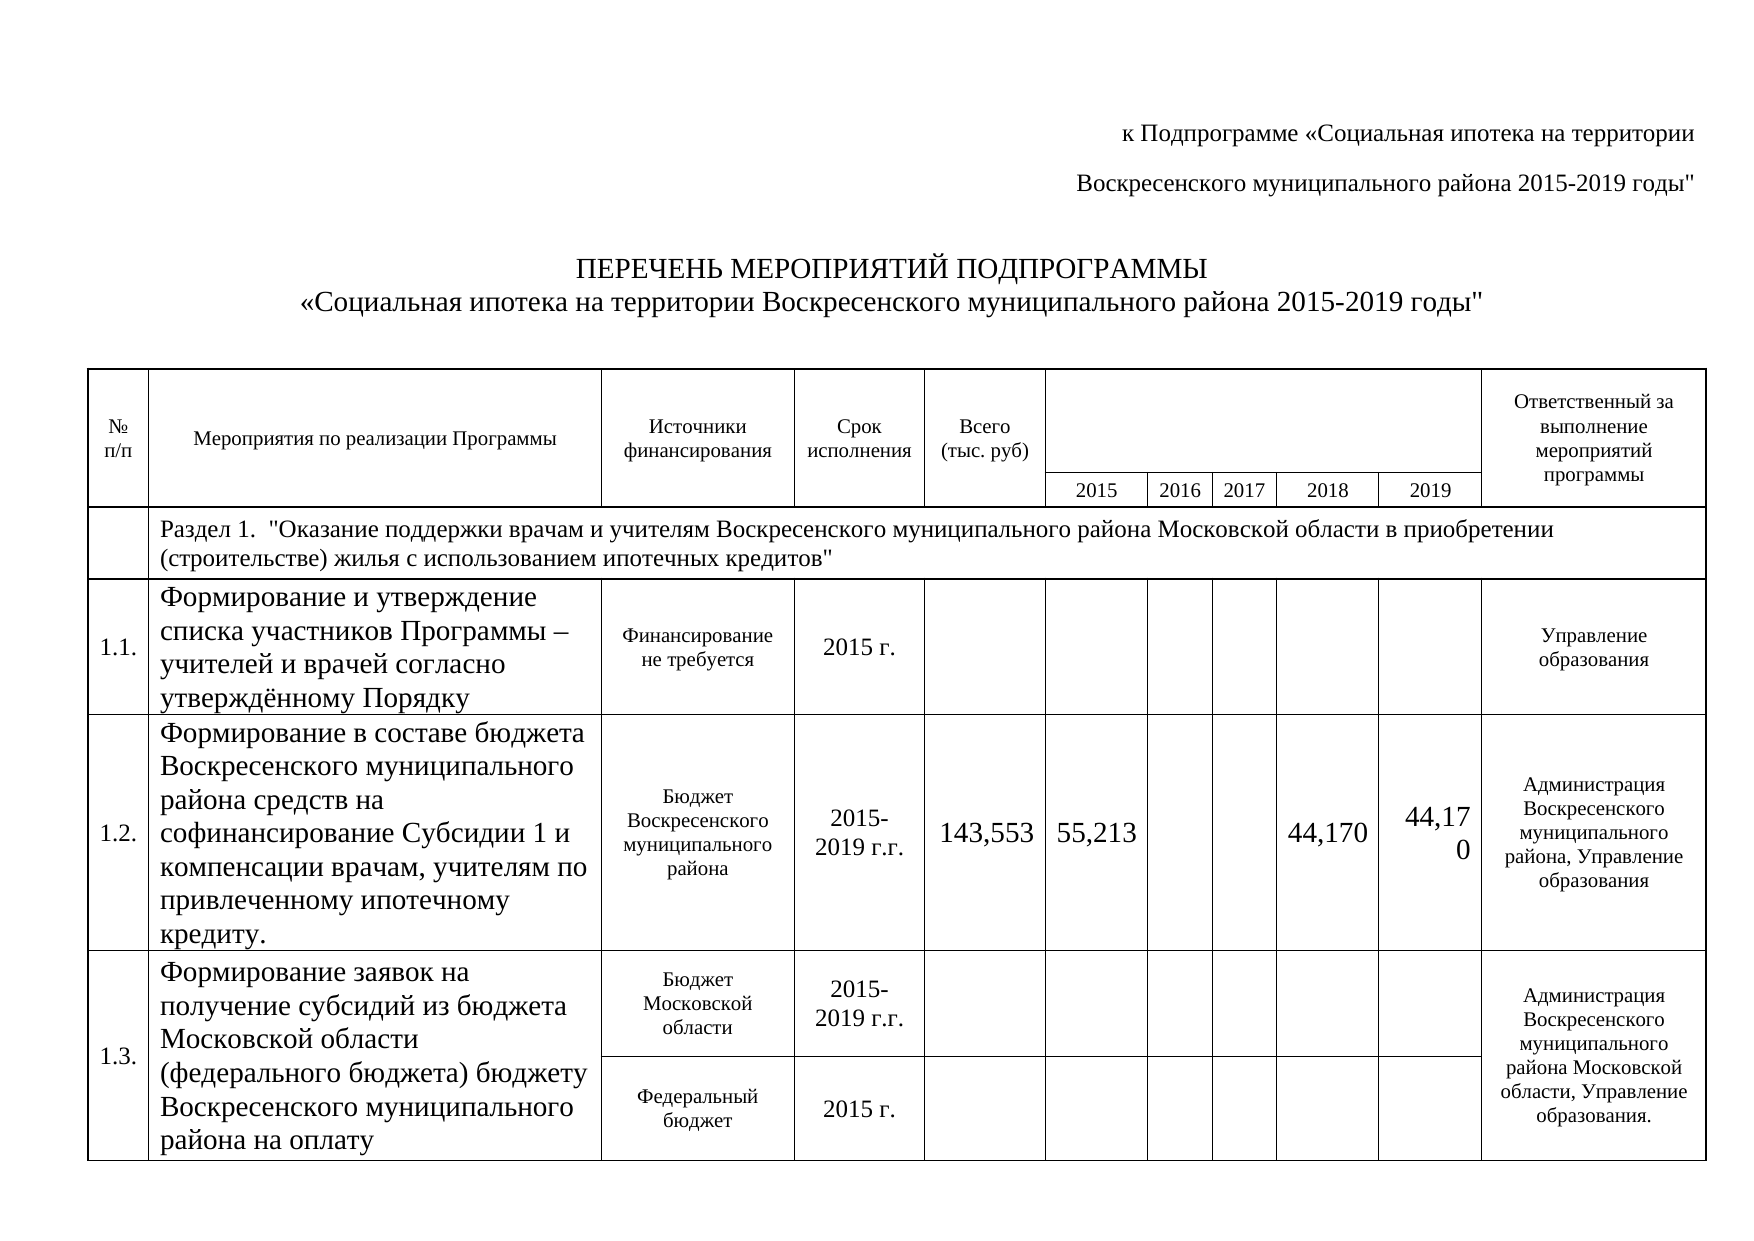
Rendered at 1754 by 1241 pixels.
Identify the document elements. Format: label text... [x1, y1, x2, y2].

table_cell 1.3. [89, 951, 148, 1159]
table_cell [1213, 715, 1276, 949]
table_cell [1213, 951, 1276, 1056]
table_cell 2015 г. [795, 1057, 924, 1159]
table_cell [1213, 580, 1276, 714]
table_cell 2015 [1046, 473, 1147, 506]
table_header Ответственный за выполнение мероприятий программы [1482, 370, 1705, 506]
table_cell 2017 [1213, 473, 1276, 506]
text к Подпрограмме «Социальная ипотека на территории [89, 118, 1695, 147]
table_cell 55,213 [1046, 715, 1147, 949]
table_cell [1046, 951, 1147, 1056]
table_cell 2015 г. [795, 580, 924, 714]
table_header Источники финансирования [602, 370, 794, 506]
table_cell Раздел 1. "Оказание поддержки врачам и учителям Воскресенского муниципального района Московской области в приобретении (строительстве) жилья с использованием ипотечных кредитов" [149, 508, 1705, 577]
table_cell Федеральный бюджет [602, 1057, 794, 1159]
text Воскресенского муниципального района 2015-2019 годы" [89, 168, 1695, 196]
table_header [1046, 370, 1481, 472]
table_cell [1379, 951, 1481, 1056]
table_cell 1.1. [89, 580, 148, 714]
table_cell [1277, 580, 1378, 714]
table_cell Финансирование не требуется [602, 580, 794, 714]
table_header № п/п [89, 370, 148, 506]
table_cell [925, 1057, 1045, 1159]
table_cell Формирование и утверждение списка участников Программы – учителей и врачей согласно утверждённому Порядку [149, 580, 601, 714]
table_cell [1046, 580, 1147, 714]
table_cell [1213, 1057, 1276, 1159]
table_cell 1.2. [89, 715, 148, 949]
table_cell [925, 951, 1045, 1056]
table_cell 2019 [1379, 473, 1481, 506]
table_cell [89, 508, 148, 577]
table_cell [1148, 951, 1212, 1056]
table_cell [925, 580, 1045, 714]
table_cell Управление образования [1482, 580, 1705, 714]
table_header Всего (тыс. руб) [925, 370, 1045, 506]
table_cell Бюджет Воскресенского муниципального района [602, 715, 794, 949]
table_cell 2015-2019 г.г. [795, 715, 924, 949]
table_cell 44,170 [1277, 715, 1378, 949]
table_cell Формирование в составе бюджета Воскресенского муниципального района средств на софинансирование Субсидии 1 и компенсации врачам, учителям по привлеченному ипотечному кредиту. [149, 715, 601, 949]
table_cell [1379, 1057, 1481, 1159]
table_cell Формирование заявок на получение субсидий из бюджета Московской области (федерального бюджета) бюджету Воскресенского муниципального района на оплату первоначального взноса и погашение основного долга участникам Подпрограммы [149, 951, 601, 1159]
table_cell 2018 [1277, 473, 1378, 506]
table_cell [1148, 580, 1212, 714]
table_cell 2016 [1148, 473, 1212, 506]
table_cell [1277, 1057, 1378, 1159]
table_cell Администрация Воскресенского муниципального района Московской области, Управление образования. [1482, 951, 1705, 1159]
table_cell 143,553 [925, 715, 1045, 949]
table_header Мероприятия по реализации Программы [149, 370, 601, 506]
table_header Срок исполнения [795, 370, 924, 506]
table_cell Бюджет Московской области [602, 951, 794, 1056]
table_cell [1277, 951, 1378, 1056]
table_cell 2015-2019 г.г. [795, 951, 924, 1056]
table_cell [1379, 580, 1481, 714]
table_cell [1148, 1057, 1212, 1159]
table_cell 44,170 [1379, 715, 1481, 949]
table_cell [1148, 715, 1212, 949]
table_cell Администрация Воскресенского муниципального района, Управление образования [1482, 715, 1705, 949]
text ПЕРЕЧЕНЬ МЕРОПРИЯТИЙ ПОДПРОГРАММЫ [89, 251, 1695, 284]
text «Социальная ипотека на территории Воскресенского муниципального района 2015-2019 годы" [89, 284, 1695, 318]
table_cell [1046, 1057, 1147, 1159]
